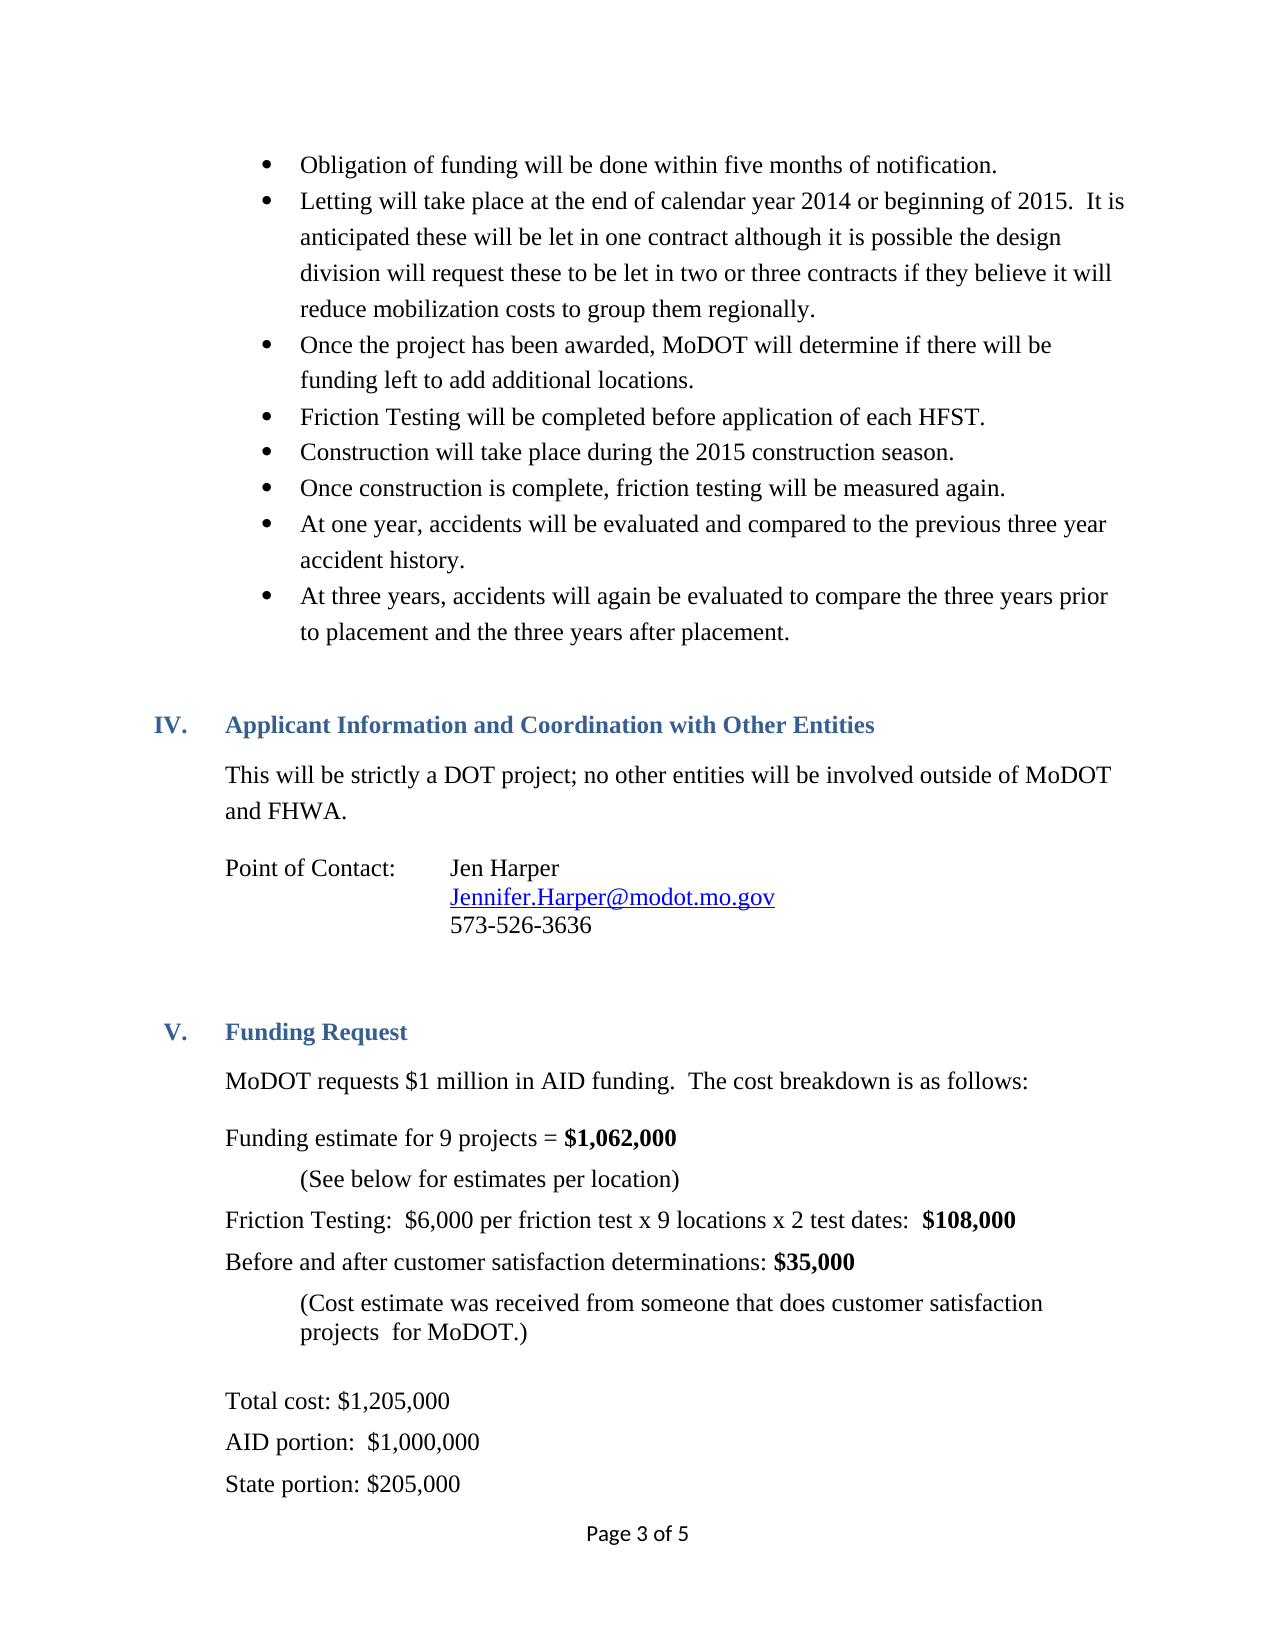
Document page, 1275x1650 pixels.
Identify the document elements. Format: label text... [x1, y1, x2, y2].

text This will be strictly a DOT project; no other entities will be involved outside of MoDOT and FHWA. [225, 760, 1125, 825]
text Friction Testing: $6,000 per friction test x 9 locations x 2 test dates: $108,000 [225, 1206, 1125, 1234]
text Total cost: $1,205,000 [150, 1386, 1125, 1415]
list Obligation of funding will be done within five months of notification. [262, 150, 1125, 179]
list Once construction is complete, friction testing will be measured again. [262, 473, 1125, 502]
text MoDOT requests $1 million in AID funding. The cost breakdown is as follows: [225, 1066, 1125, 1095]
list At three years, accidents will again be evaluated to compare the three years prior to placement and the three years after placement. [262, 581, 1125, 646]
text State portion: $205,000 [150, 1469, 1125, 1497]
list Applicant Information and Coordination with Other Entities [187, 711, 1125, 739]
list Letting will take place at the end of calendar year 2014 or beginning of 2015. It is anticipated these will be let in one contract although it is possible the design division will request these to be let in two or three contracts if they believe it will reduce mobilization costs to group them regionally. [262, 186, 1125, 322]
text Point of Contact: Jen Harper [225, 853, 1125, 882]
list Funding Request [187, 1017, 1125, 1046]
text 573-526-3636 [225, 910, 1125, 939]
text Before and after customer satisfaction determinations: $35,000 [225, 1247, 1125, 1276]
list Construction will take place during the 2015 construction season. [262, 437, 1125, 466]
list Once the project has been awarded, MoDOT will determine if there will be funding left to add additional locations. [262, 330, 1125, 394]
text (Cost estimate was received from someone that does customer satisfaction projects for MoDOT.) [300, 1288, 1125, 1346]
text (See below for estimates per location) [225, 1164, 1125, 1193]
list At one year, accidents will be evaluated and compared to the previous three year accident history. [262, 509, 1125, 574]
text Funding estimate for 9 projects = $1,062,000 [225, 1123, 1125, 1152]
list Friction Testing will be completed before application of each HFST. [262, 402, 1125, 430]
text AID portion: $1,000,000 [150, 1427, 1125, 1456]
text Jennifer.Harper@modot.mo.gov [225, 882, 1125, 910]
